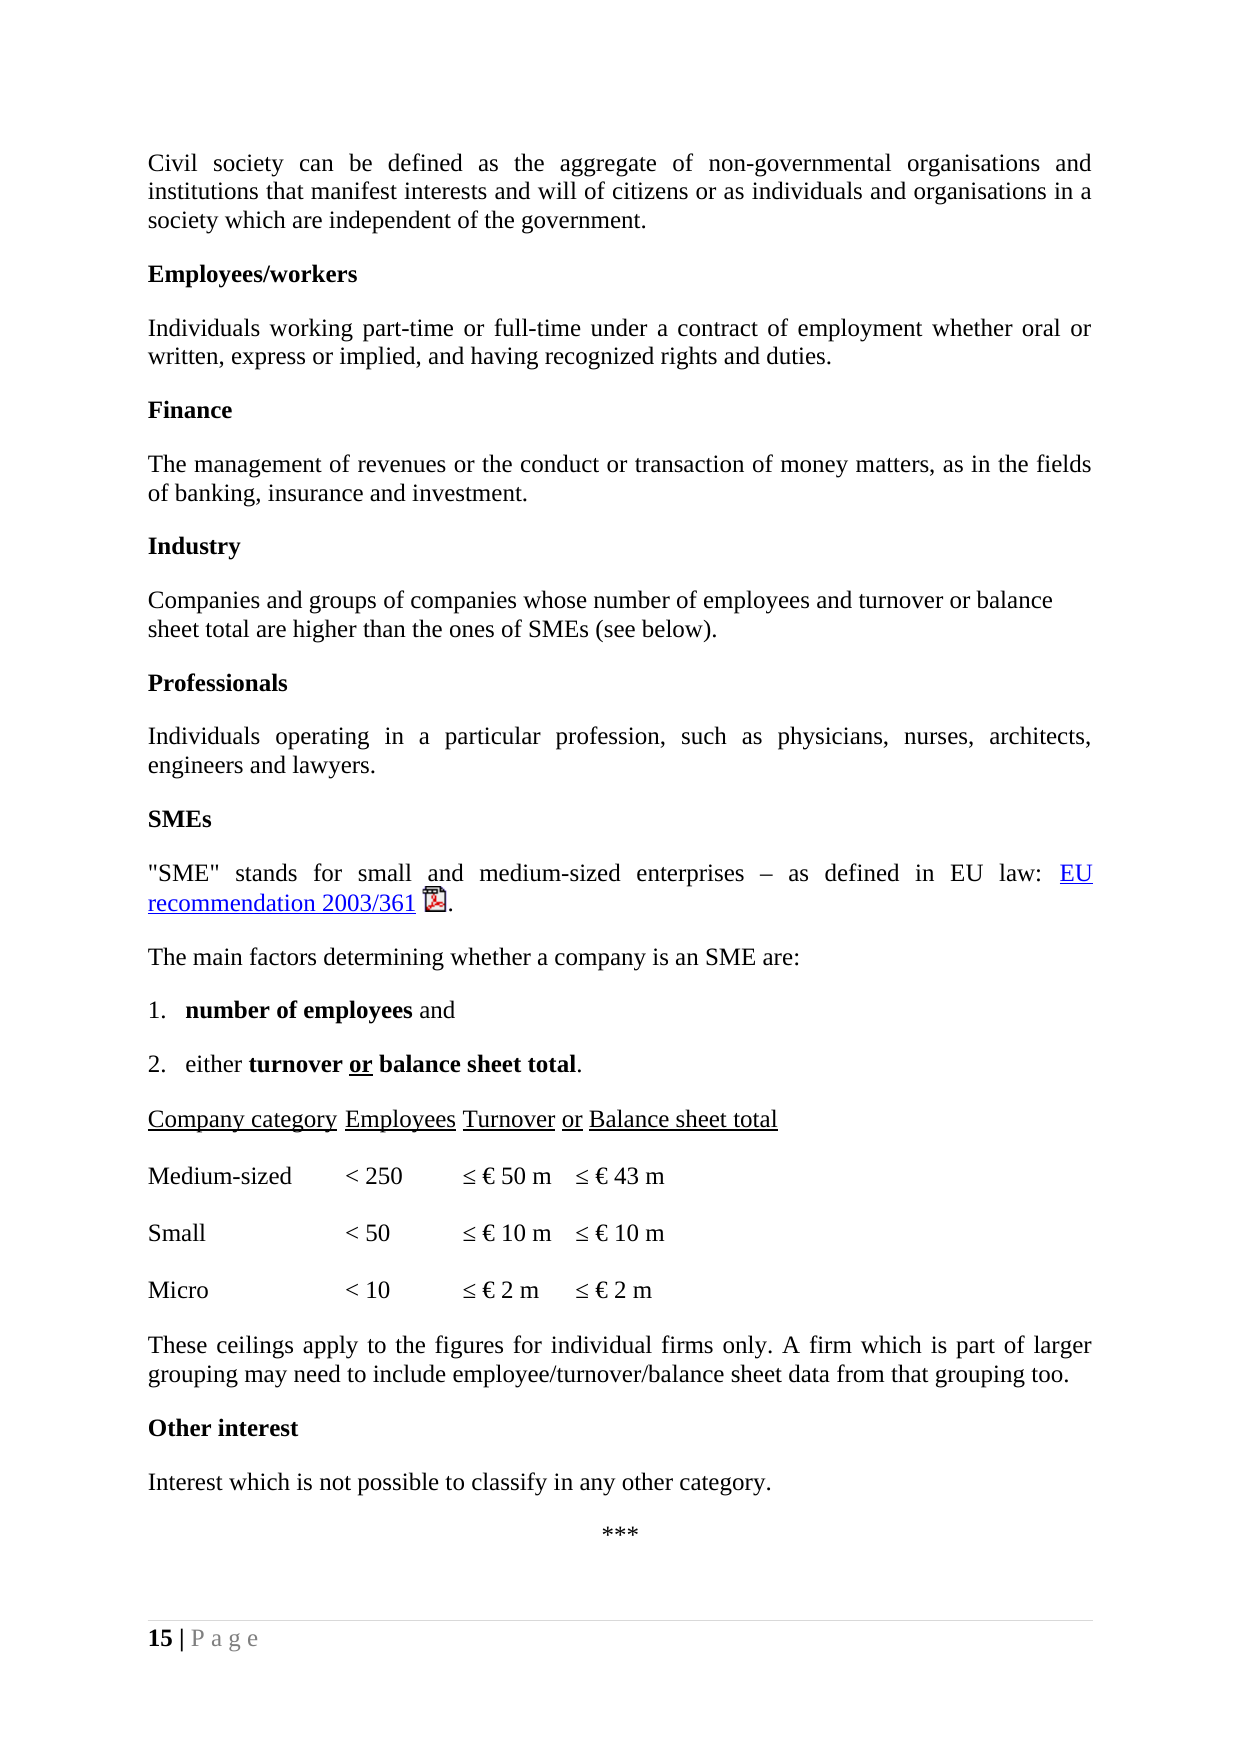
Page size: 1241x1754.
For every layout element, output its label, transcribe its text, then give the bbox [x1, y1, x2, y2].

text Companies and groups of companies whose number of employees and turnover or balance sheet total are higher than the ones of SMEs (see below). [148, 585, 1093, 643]
text The management of revenues or the conduct or transaction of money matters, as in the fields of banking, insurance and investment. [148, 449, 1093, 506]
table_header Employees [344, 1103, 461, 1160]
text Employees/workers [148, 259, 1093, 288]
table_cell ≤ € 10 m [461, 1217, 573, 1274]
text "SME" stands for small and medium-sized enterprises – as defined in EU law: EU recommendation 2003/361 . [148, 858, 1093, 917]
text Individuals working part-time or full-time under a contract of employment whether oral or written, express or implied, and having recognized rights and duties. [148, 313, 1093, 370]
table_header Company category [146, 1103, 343, 1160]
table_cell < 250 [344, 1160, 461, 1217]
text Other interest [148, 1413, 1093, 1442]
text These ceilings apply to the figures for individual firms only. A firm which is part of larger grouping may need to include employee/turnover/balance sheet data from that grouping too. [148, 1331, 1093, 1388]
table_header or [560, 1103, 587, 1160]
table_cell < 50 [344, 1217, 461, 1274]
table_cell ≤ € 2 m [574, 1274, 784, 1331]
table_cell ≤ € 43 m [574, 1160, 784, 1217]
table_cell ≤ € 50 m [461, 1160, 573, 1217]
text The main factors determining whether a company is an SME are: [148, 942, 1093, 971]
table_header Balance sheet total [587, 1103, 784, 1160]
text Civil society can be defined as the aggregate of non-governmental organisations and institutions that manifest interests and will of citizens or as individuals and organisations in a society which are independent of the government. [148, 148, 1093, 234]
text Finance [148, 395, 1093, 424]
text Professionals [148, 668, 1093, 696]
table_header Turnover [461, 1103, 560, 1160]
table_cell < 10 [344, 1274, 461, 1331]
table_cell ≤ € 10 m [574, 1217, 784, 1274]
list number of employees and [148, 996, 1093, 1024]
picture [422, 886, 448, 912]
text *** [148, 1521, 1093, 1549]
text Individuals operating in a particular profession, such as physicians, nurses, architects, engineers and lawyers. [148, 721, 1093, 779]
list either turnover or balance sheet total. [148, 1049, 1093, 1078]
table_cell Small [146, 1217, 343, 1274]
table_cell ≤ € 2 m [461, 1274, 573, 1331]
text Industry [148, 531, 1093, 560]
text SMEs [148, 804, 1093, 833]
text Interest which is not possible to classify in any other category. [148, 1467, 1093, 1496]
table_cell Medium-sized [146, 1160, 343, 1217]
table_cell Micro [146, 1274, 343, 1331]
